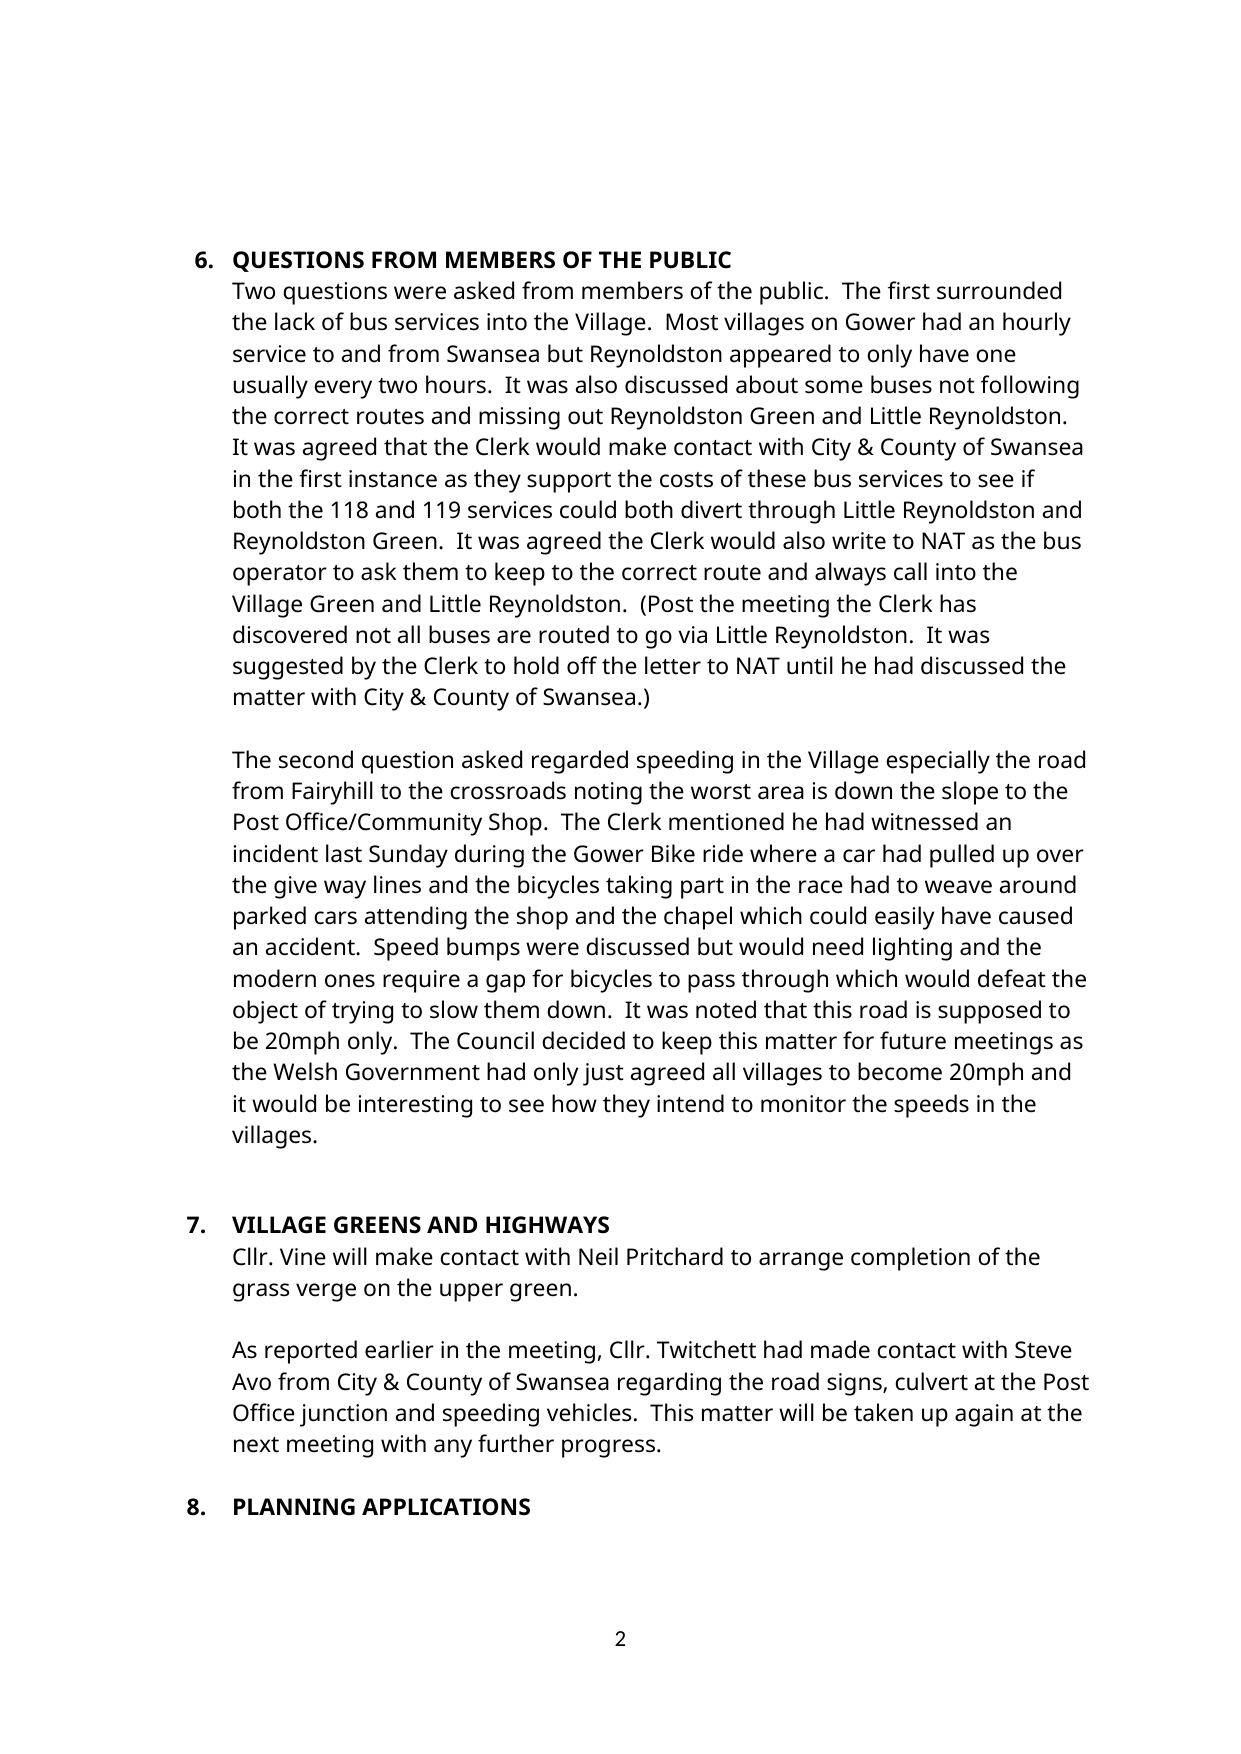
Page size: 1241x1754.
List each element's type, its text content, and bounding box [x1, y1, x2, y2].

list The second question asked regarded speeding in the Village especially the road from Fairyhill to the crossroads noting the worst area is down the slope to the Post Office/Community Shop. The Clerk mentioned he had witnessed an incident last Sunday during the Gower Bike ride where a car had pulled up over the give way lines and the bicycles taking part in the race had to weave around parked cars attending the shop and the chapel which could easily have caused an accident. Speed bumps were discussed but would need lighting and the modern ones require a gap for bicycles to pass through which would defeat the object of trying to slow them down. It was noted that this road is supposed to be 20mph only. The Council decided to keep this matter for future meetings as the Welsh Government had only just agreed all villages to become 20mph and it would be interesting to see how they intend to monitor the speeds in the villages. [232, 744, 1090, 1150]
list PLANNING APPLICATIONS [186, 1491, 1090, 1522]
list Two questions were asked from members of the public. The first surrounded the lack of bus services into the Village. Most villages on Gower had an hourly service to and from Swansea but Reynoldston appeared to only have one usually every two hours. It was also discussed about some buses not following the correct routes and missing out Reynoldston Green and Little Reynoldston. It was agreed that the Clerk would make contact with City & County of Swansea in the first instance as they support the costs of these bus services to see if both the 118 and 119 services could both divert through Little Reynoldston and Reynoldston Green. It was agreed the Clerk would also write to NAT as the bus operator to ask them to keep to the correct route and always call into the Village Green and Little Reynoldston. (Post the meeting the Clerk has discovered not all buses are routed to go via Little Reynoldston. It was suggested by the Clerk to hold off the letter to NAT until he had discussed the matter with City & County of Swansea.) [232, 275, 1090, 712]
list Cllr. Vine will make contact with Neil Pritchard to arrange completion of the grass verge on the upper green. [232, 1241, 1090, 1303]
list VILLAGE GREENS AND HIGHWAYS [186, 1209, 1090, 1241]
list As reported earlier in the meeting, Cllr. Twitchett had made contact with Steve Avo from City & County of Swansea regarding the road signs, culvert at the Post Office junction and speeding vehicles. This matter will be taken up again at the next meeting with any further progress. [232, 1334, 1090, 1459]
list QUESTIONS FROM MEMBERS OF THE PUBLIC [194, 244, 1090, 275]
